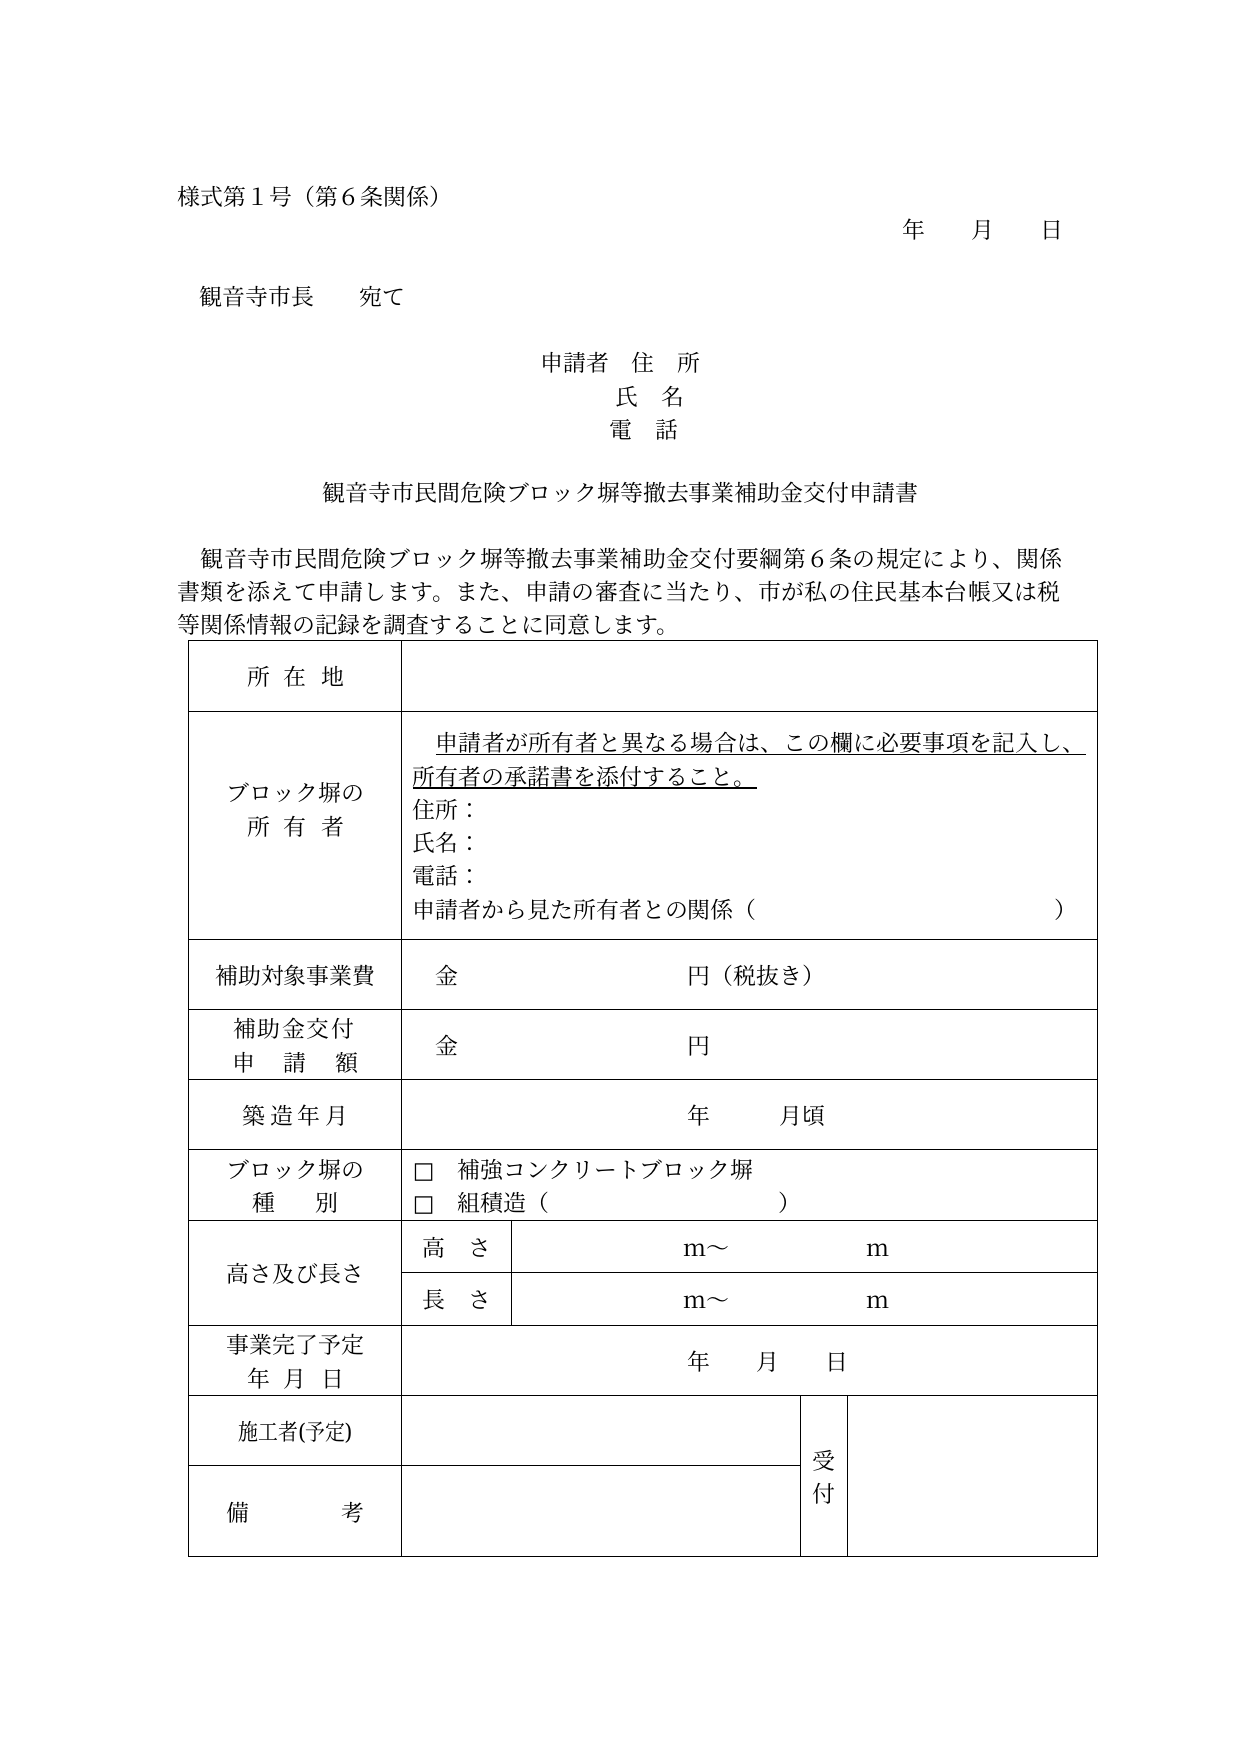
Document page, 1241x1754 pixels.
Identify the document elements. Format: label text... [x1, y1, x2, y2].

table_cell ｍ～ ｍ [512, 1273, 1097, 1325]
table_cell 事業完了予定 年月日 [189, 1326, 401, 1395]
table_cell 長 さ [402, 1273, 511, 1325]
table_cell 金 円（税抜き） [402, 940, 1097, 1009]
text 観音寺市民間危険ブロック塀等撤去事業補助金交付申請書 [177, 478, 1063, 507]
text 申請者 住 所 [177, 345, 1063, 378]
table_cell 築造年月 [189, 1080, 401, 1149]
table_cell 高さ及び長さ [189, 1221, 401, 1325]
table_cell 受付 [801, 1396, 847, 1556]
table_cell [402, 1396, 800, 1465]
table_cell 年 月頃 [402, 1080, 1097, 1149]
table_cell □ 補強コンクリートブロック塀 □ 組積造（ ） [402, 1150, 1097, 1219]
table_header 所在地 [189, 641, 401, 711]
table_cell 高 さ [402, 1221, 511, 1272]
text 観音寺市長 宛て [199, 279, 1063, 312]
text 氏 名 [177, 378, 1040, 412]
table_header [402, 641, 1097, 711]
table_cell 金 円 [402, 1010, 1097, 1079]
table_cell [848, 1396, 1097, 1556]
text 電 話 [177, 412, 1063, 445]
table_cell 備 考 [189, 1466, 401, 1556]
text 年 月 日 [177, 212, 1063, 246]
table_cell 年 月 日 [402, 1326, 1097, 1395]
table_cell ブロック塀の 所有者 [189, 712, 401, 939]
table_cell [402, 1466, 800, 1556]
table_cell 補助対象事業費 [189, 940, 401, 1009]
table_cell 施工者(予定) [189, 1396, 401, 1465]
text 観音寺市民間危険ブロック塀等撤去事業補助金交付要綱第６条の規定により、関係書類を添えて申請します。また、申請の審査に当たり、市が私の住民基本台帳又は税等関係情報の記録を調査することに同意します。 [177, 541, 1063, 640]
text 様式第１号（第６条関係） [177, 179, 1063, 212]
table_cell ｍ～ ｍ [512, 1221, 1097, 1272]
table_cell 補助金交付 申 請 額 [189, 1010, 401, 1079]
table_cell 申請者が所有者と異なる場合は、この欄に必要事項を記入し、所有者の承諾書を添付すること。 住所： 氏名： 電話： 申請者から見た所有者との関係（ ） [402, 712, 1097, 939]
table_cell ブロック塀の 種別 [189, 1150, 401, 1219]
